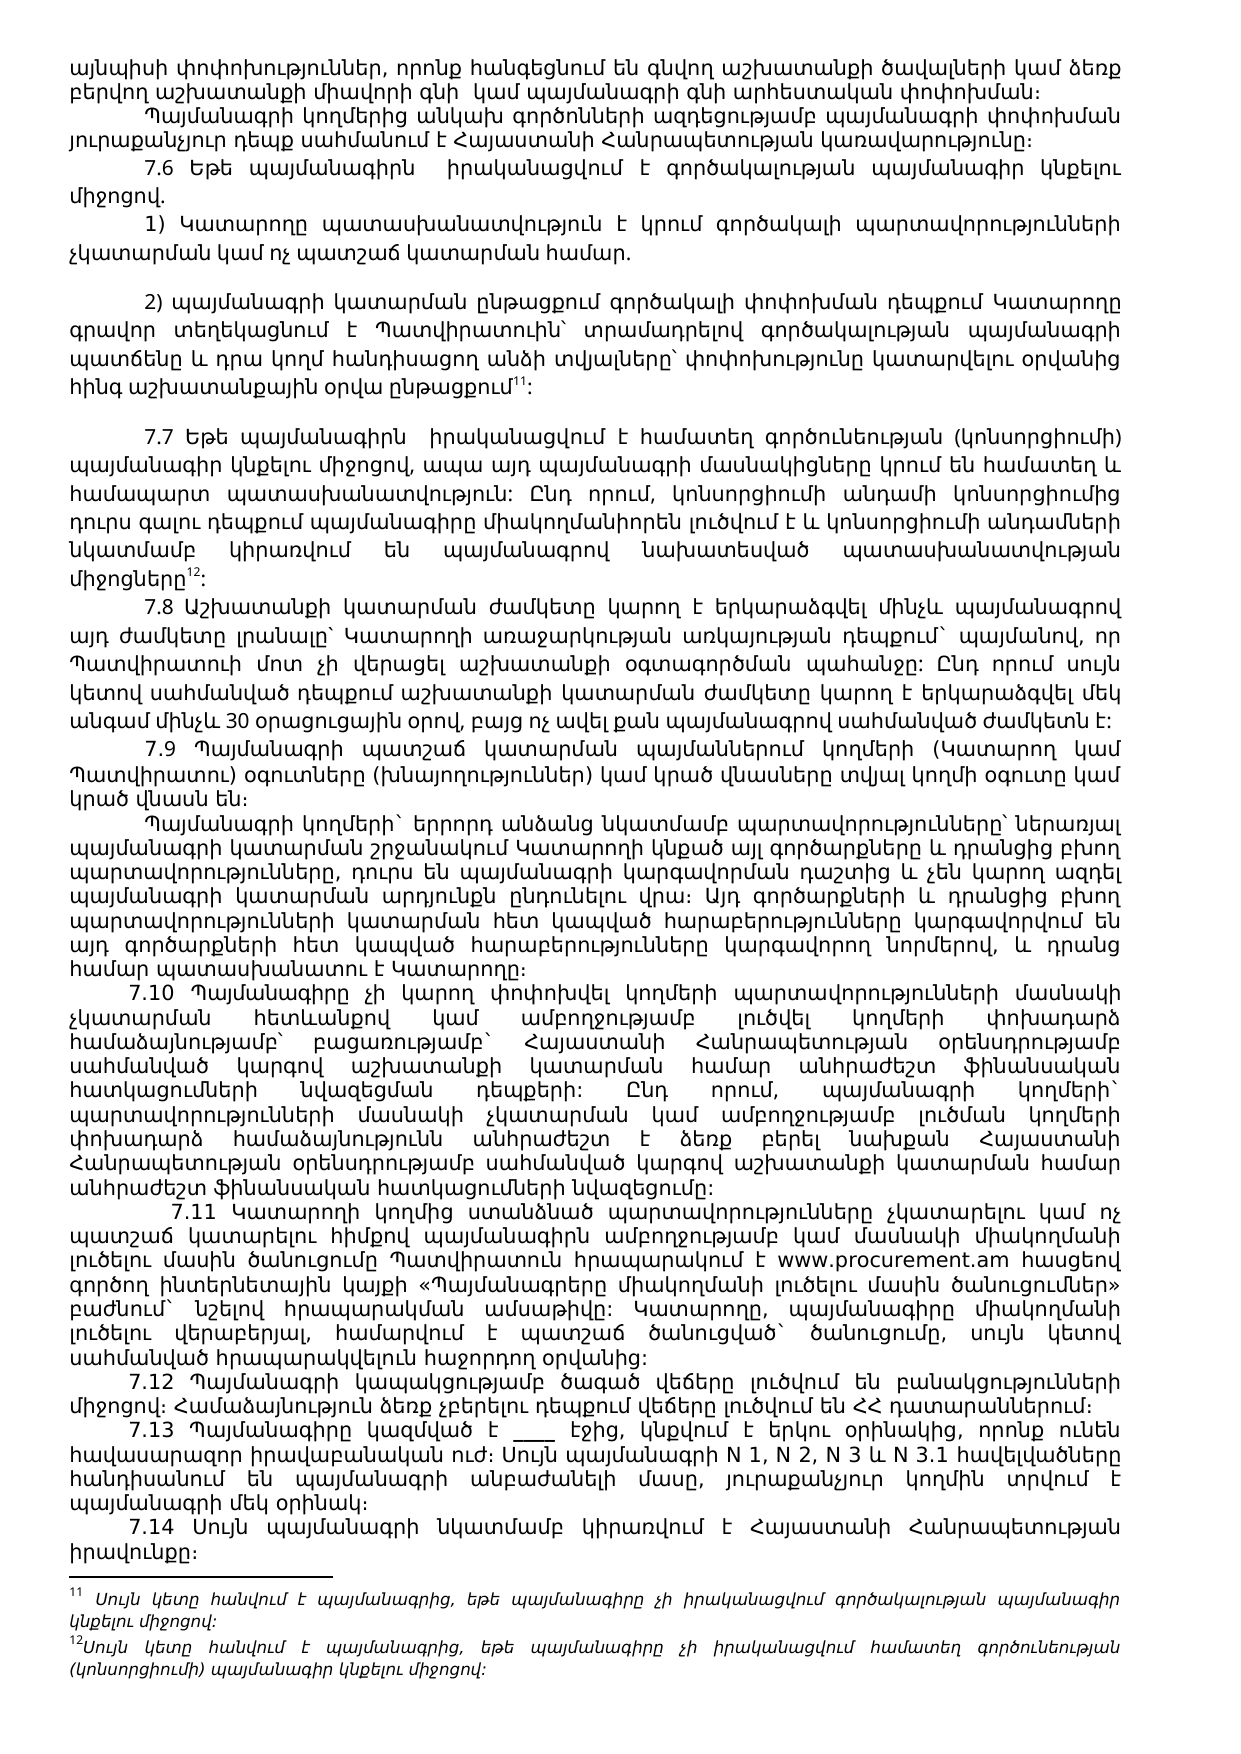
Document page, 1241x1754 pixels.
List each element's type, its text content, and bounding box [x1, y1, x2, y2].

text 7.12 Պայմանագրի կապակցությամբ ծագած վեճերը լուծվում են բանակցությունների միջոցով։ Համաձայնություն ձեռք չբերելու դեպքում վեճերը լուծվում են ՀՀ դատարաններում։ [69, 1370, 1121, 1418]
text Պայմանագրի կողմերից անկախ գործոնների ազդեցությամբ պայմանագրի փոփոխման յուրաքանչյուր դեպք սահմանում է Հայաստանի Հանրապետության կառավարությունը։ [69, 104, 1121, 153]
text 7.9 Պայմանագրի պատշաճ կատարման պայմաններում կողմերի (Կատարող կամ Պատվիրատու) օգուտները (խնայողություններ) կամ կրած վնասները տվյալ կողմի օգուտը կամ կրած վնասն են։ [69, 734, 1121, 812]
text 2) պայմանագրի կատարման ընթացքում գործակալի փոփոխման դեպքում Կատարողը գրավոր տեղեկացնում է Պատվիրատուին՝ տրամադրելով գործակալության պայմանագրի պատճենը և դրա կողմ հանդիսացող անձի տվյալները՝ փոփոխությունը կատարվելու օրվանից հինգ աշխատանքային օրվա ընթացքում: [69, 287, 1121, 401]
text 7.11 Կատարողի կողմից ստանձնած պարտավորությունները չկատարելու կամ ոչ պատշաճ կատարելու հիմքով պայմանագիրն ամբողջությամբ կամ մասնակի միակողմանի լուծելու մասին ծանուցումը Պատվիրատուն հրապարակում է www.procurement.am հասցեով գործող ինտերնետային կայքի «Պայմանագրերը միակողմանի լուծելու մասին ծանուցումներ» բաժնում` նշելով հրապարակման ամսաթիվը: Կատարողը, պայմանագիրը միակողմանի լուծելու վերաբերյալ, համարվում է պատշաճ ծանուցված` ծանուցումը, սույն կետով սահմանված հրապարակվելուն հաջորդող օրվանից: [69, 1200, 1121, 1370]
text 7.8 Աշխատանքի կատարման ժամկետը կարող է երկարաձգվել մինչև պայմանագրով այդ ժամկետը լրանալը` Կատարողի առաջարկության առկայության դեպքում` պայմանով, որ Պատվիրատուի մոտ չի վերացել աշխատանքի օգտագործման պահանջը: Ընդ որում սույն կետով սահմանված դեպքում աշխատանքի կատարման ժամկետը կարող է երկարաձգվել մեկ անգամ մինչև 30 օրացուցային օրով, բայց ոչ ավել քան պայմանագրով սահմանված ժամկետն է: [69, 592, 1121, 734]
text 7.14 Սույն պայմանագրի նկատմամբ կիրառվում է Հայաստանի Հանրապետության իրավունքը։ [69, 1515, 1121, 1564]
text 7.10 Պայմանագիրը չի կարող փոփոխվել կողմերի պարտավորությունների մասնակի չկատարման հետևանքով կամ ամբողջությամբ լուծվել կողմերի փոխադարձ համաձայնությամբ՝ բացառությամբ` Հայաստանի Հանրապետության օրենսդրությամբ սահմանված կարգով աշխատանքի կատարման համար անհրաժեշտ ֆինանսական հատկացումների նվազեցման դեպքերի: Ընդ որում, պայմանագրի կողմերի` պարտավորությունների մասնակի չկատարման կամ ամբողջությամբ լուծման կողմերի փոխադարձ համաձայնությունն անհրաժեշտ է ձեռք բերել նախքան Հայաստանի Հանրապետության օրենսդրությամբ սահմանված կարգով աշխատանքի կատարման համար անհրաժեշտ ֆինանսական հատկացումների նվազեցումը: [69, 981, 1121, 1200]
text Պայմանագրի կողմերի` երրորդ անձանց նկատմամբ պարտավորությունները՝ ներառյալ պայմանագրի կատարման շրջանակում Կատարողի կնքած այլ գործարքները և դրանցից բխող պարտավորությունները, դուրս են պայմանագրի կարգավորման դաշտից և չեն կարող ազդել պայմանագրի կատարման արդյունքն ընդունելու վրա։ Այդ գործարքների և դրանցից բխող պարտավորությունների կատարման հետ կապված հարաբերությունները կարգավորվում են այդ գործարքների հետ կապված հարաբերությունները կարգավորող նորմերով, և դրանց համար պատասխանատու է Կատարողը։ [69, 812, 1121, 981]
text 7.13 Պայմանագիրը կազմված է ____ էջից, կնքվում է երկու օրինակից, որոնք ունեն հավասարազոր իրավաբանական ուժ։ Սույն պայմանագրի N 1, N 2, N 3 և N 3.1 հավելվածները հանդիսանում են պայմանագրի անբաժանելի մասը, յուրաքանչյուր կողմին տրվում է պայմանագրի մեկ օրինակ։ [69, 1418, 1121, 1515]
text 1) Կատարողը պատասխանատվություն է կրում գործակալի պարտավորությունների չկատարման կամ ոչ պատշաճ կատարման համար. [69, 209, 1121, 266]
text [69, 56, 1121, 104]
text 7.6 Եթե պայմանագիրն իրականացվում է գործակալության պայմանագիր կնքելու միջոցով. [69, 153, 1121, 209]
text 7.7 Եթե պայմանագիրն իրականացվում է համատեղ գործունեության (կոնսորցիումի) պայմանագիր կնքելու միջոցով, ապա այդ պայմանագրի մասնակիցները կրում են համատեղ և համապարտ պատասխանատվություն: Ընդ որում, կոնսորցիումի անդամի կոնսորցիումից դուրս գալու դեպքում պայմանագիրը միակողմանիորեն լուծվում է և կոնսորցիումի անդամների նկատմամբ կիրառվում են պայմանագրով նախատեսված պատասխանատվության միջոցները: [69, 422, 1121, 592]
